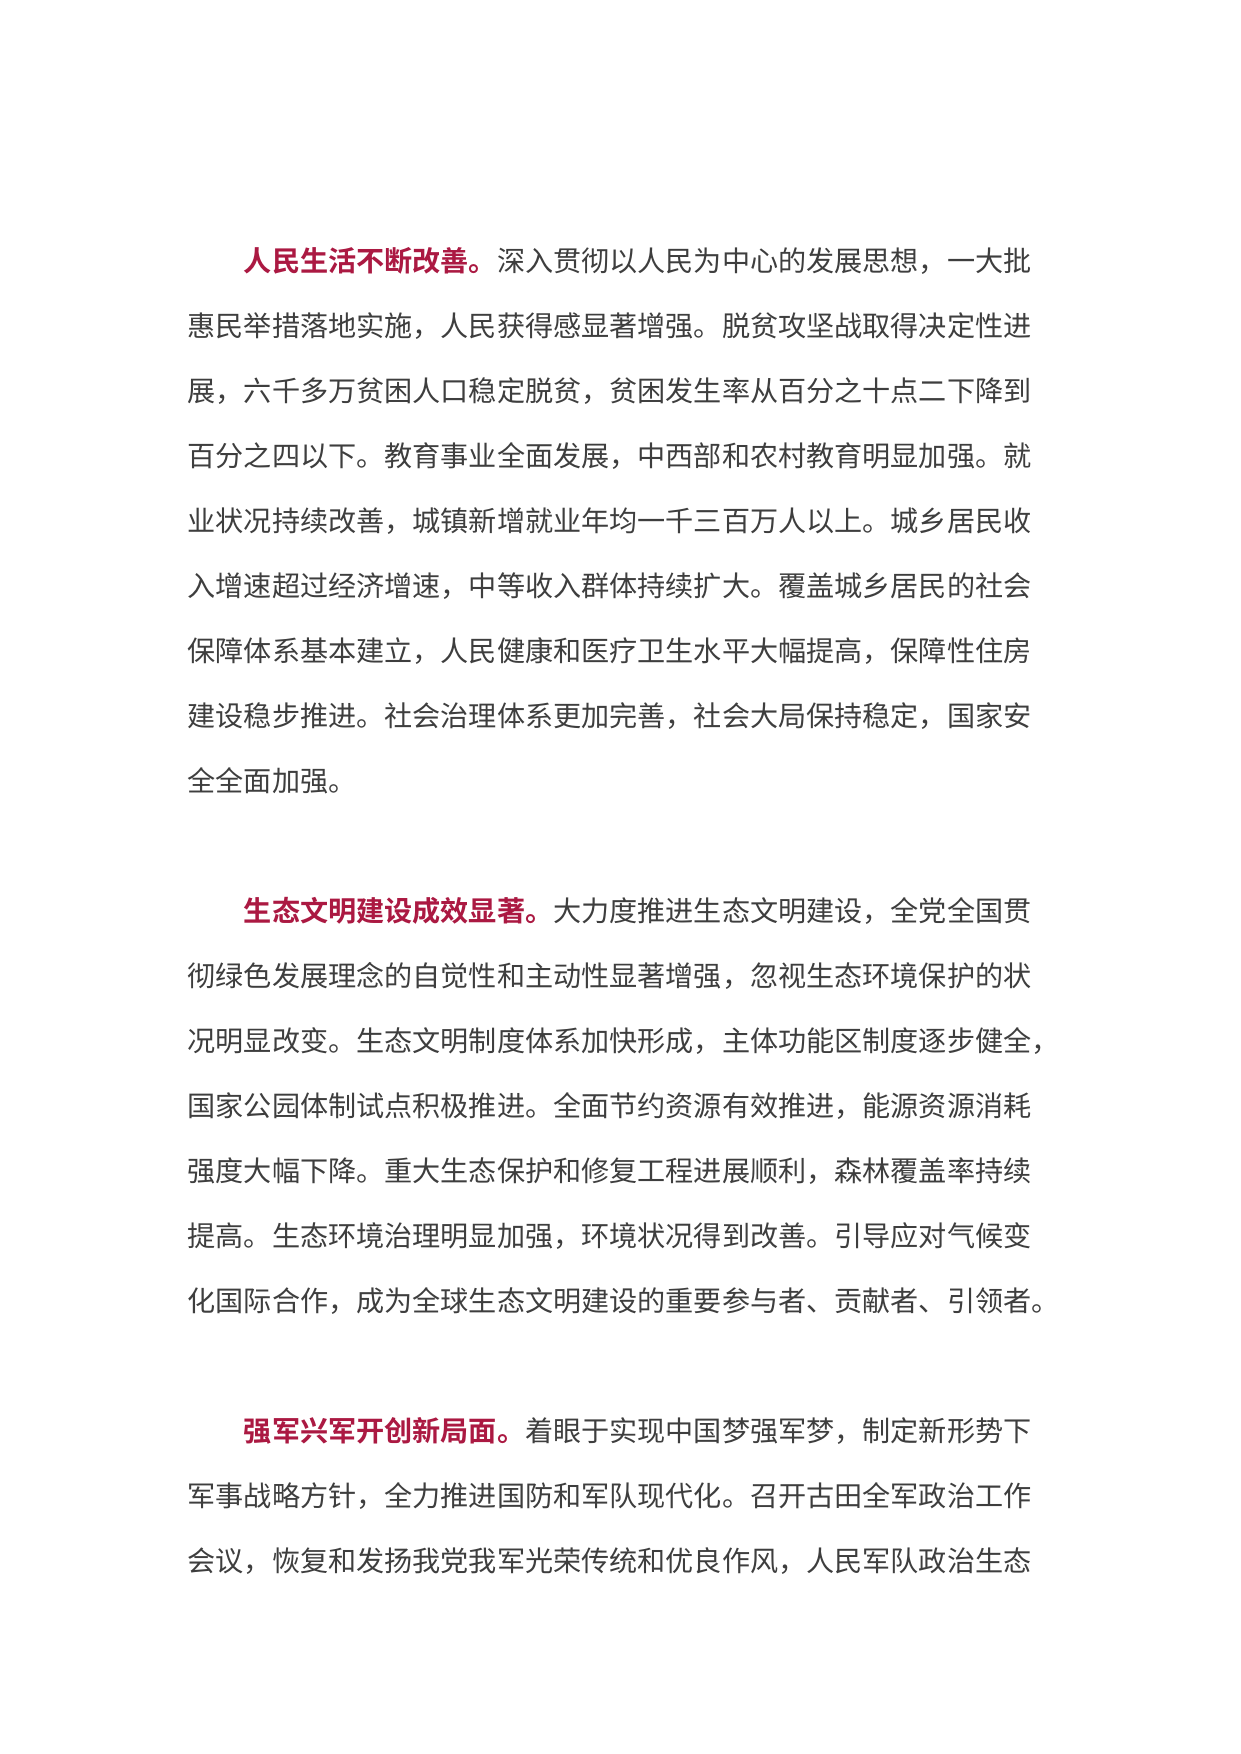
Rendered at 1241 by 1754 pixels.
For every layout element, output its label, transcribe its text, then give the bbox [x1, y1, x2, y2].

text 人民生活不断改善。深入贯彻以人民为中心的发展思想，一大批惠民举措落地实施，人民获得感显著增强。脱贫攻坚战取得决定性进展，六千多万贫困人口稳定脱贫，贫困发生率从百分之十点二下降到百分之四以下。教育事业全面发展，中西部和农村教育明显加强。就业状况持续改善，城镇新增就业年均一千三百万人以上。城乡居民收入增速超过经济增速，中等收入群体持续扩大。覆盖城乡居民的社会保障体系基本建立，人民健康和医疗卫生水平大幅提高，保障性住房建设稳步推进。社会治理体系更加完善，社会大局保持稳定，国家安全全面加强。 [187, 227, 1053, 812]
text 生态文明建设成效显著。大力度推进生态文明建设，全党全国贯彻绿色发展理念的自觉性和主动性显著增强，忽视生态环境保护的状况明显改变。生态文明制度体系加快形成，主体功能区制度逐步健全，国家公园体制试点积极推进。全面节约资源有效推进，能源资源消耗强度大幅下降。重大生态保护和修复工程进展顺利，森林覆盖率持续提高。生态环境治理明显加强，环境状况得到改善。引导应对气候变化国际合作，成为全球生态文明建设的重要参与者、贡献者、引领者。 [187, 877, 1053, 1332]
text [187, 1397, 1053, 1592]
